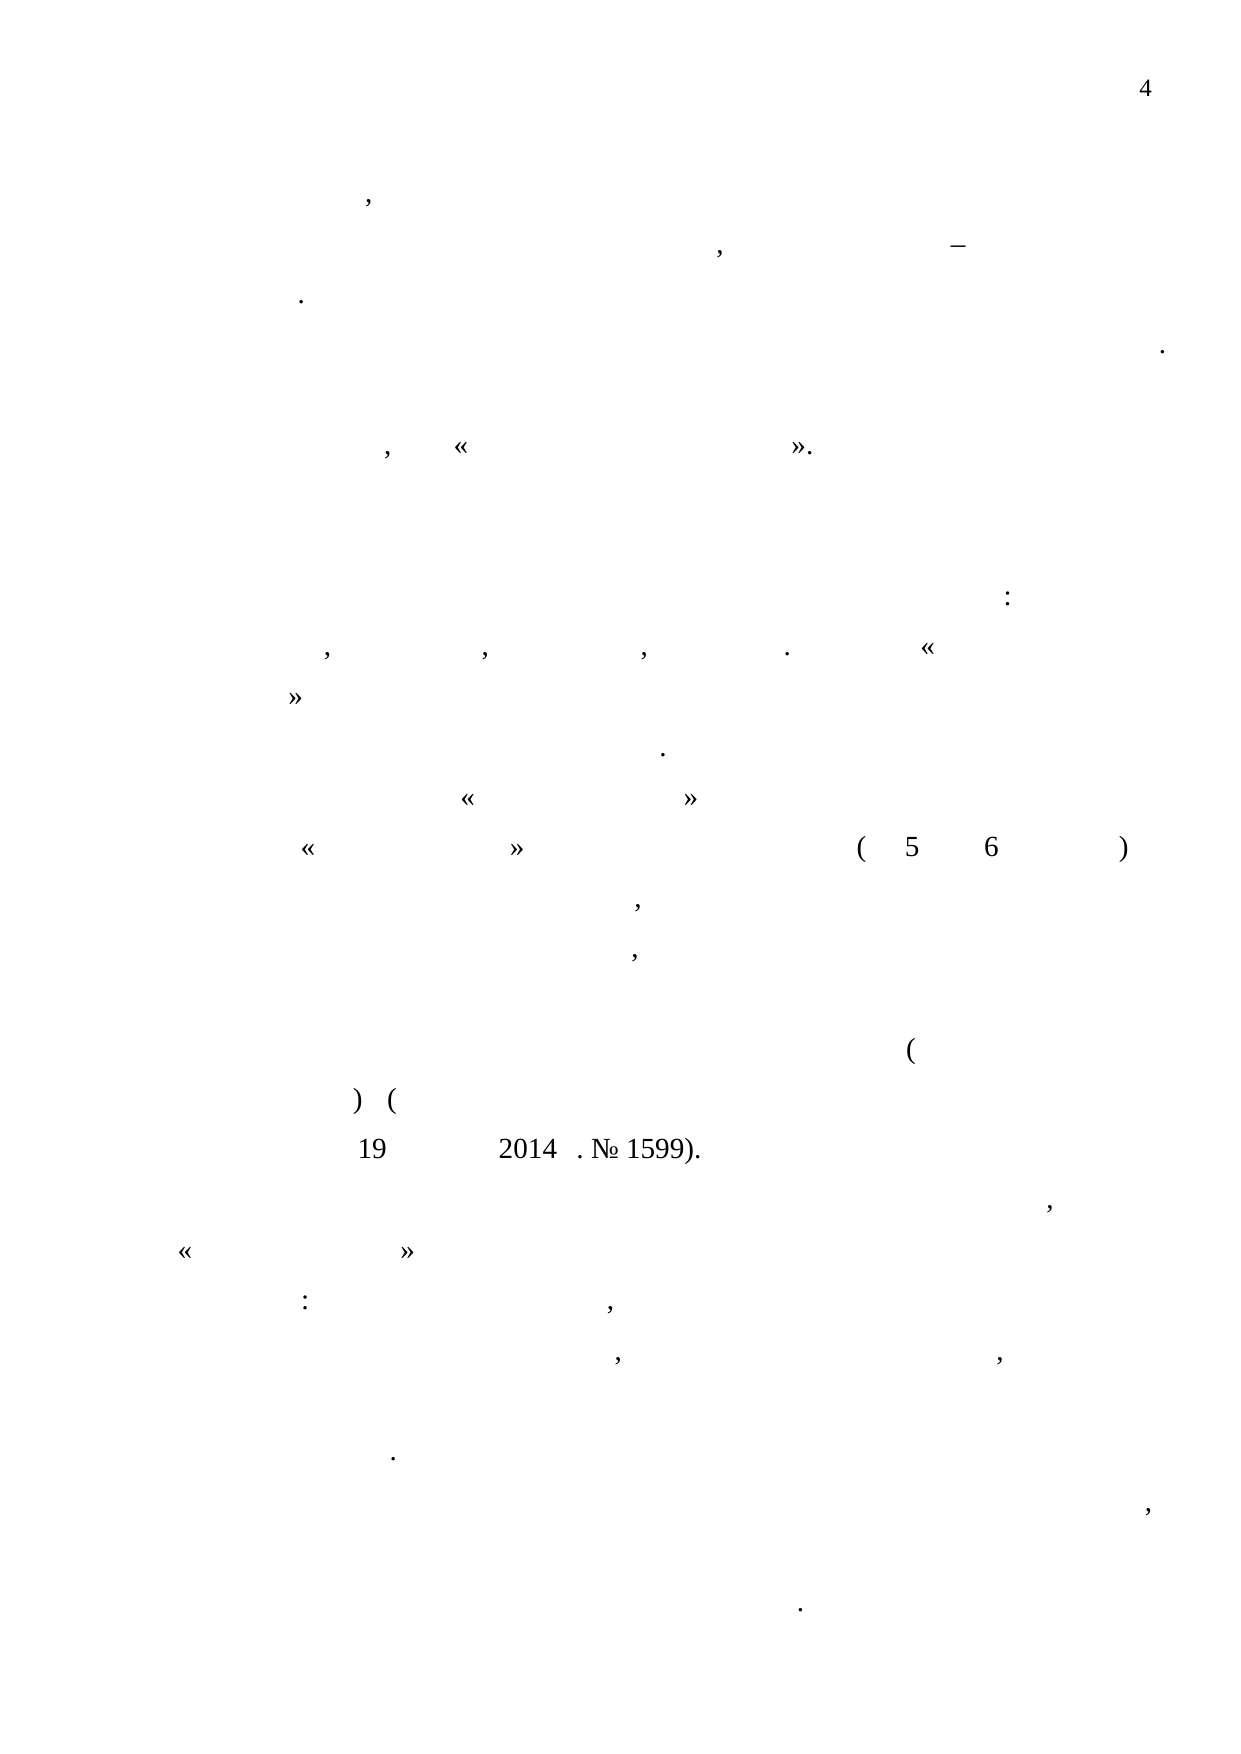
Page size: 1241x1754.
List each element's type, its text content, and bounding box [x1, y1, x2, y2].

text , [177, 880, 1169, 913]
text « » [251, 779, 1169, 813]
text 4 [1139, 73, 1169, 102]
text » [177, 678, 1169, 712]
text 19 2014 . № 1599). [177, 1131, 1169, 1165]
text , , , . « [177, 628, 1169, 662]
text , [213, 1484, 1169, 1517]
text : , [177, 1282, 1169, 1316]
text , , [177, 1333, 1169, 1366]
text . [177, 326, 1169, 360]
text . [177, 276, 1169, 309]
text ( [177, 1031, 1169, 1064]
text , [206, 1182, 1169, 1215]
text . [177, 1433, 1169, 1467]
text , « ». [177, 427, 1169, 461]
text , [177, 930, 1169, 964]
text « » [177, 1232, 1169, 1266]
text . [177, 1584, 1169, 1618]
text . [177, 729, 1169, 762]
text « » ( 5 6 ) [177, 829, 1169, 863]
text : [177, 578, 1169, 611]
text ) ( [177, 1081, 1169, 1115]
text , – [177, 226, 1169, 259]
text , [251, 176, 1169, 209]
